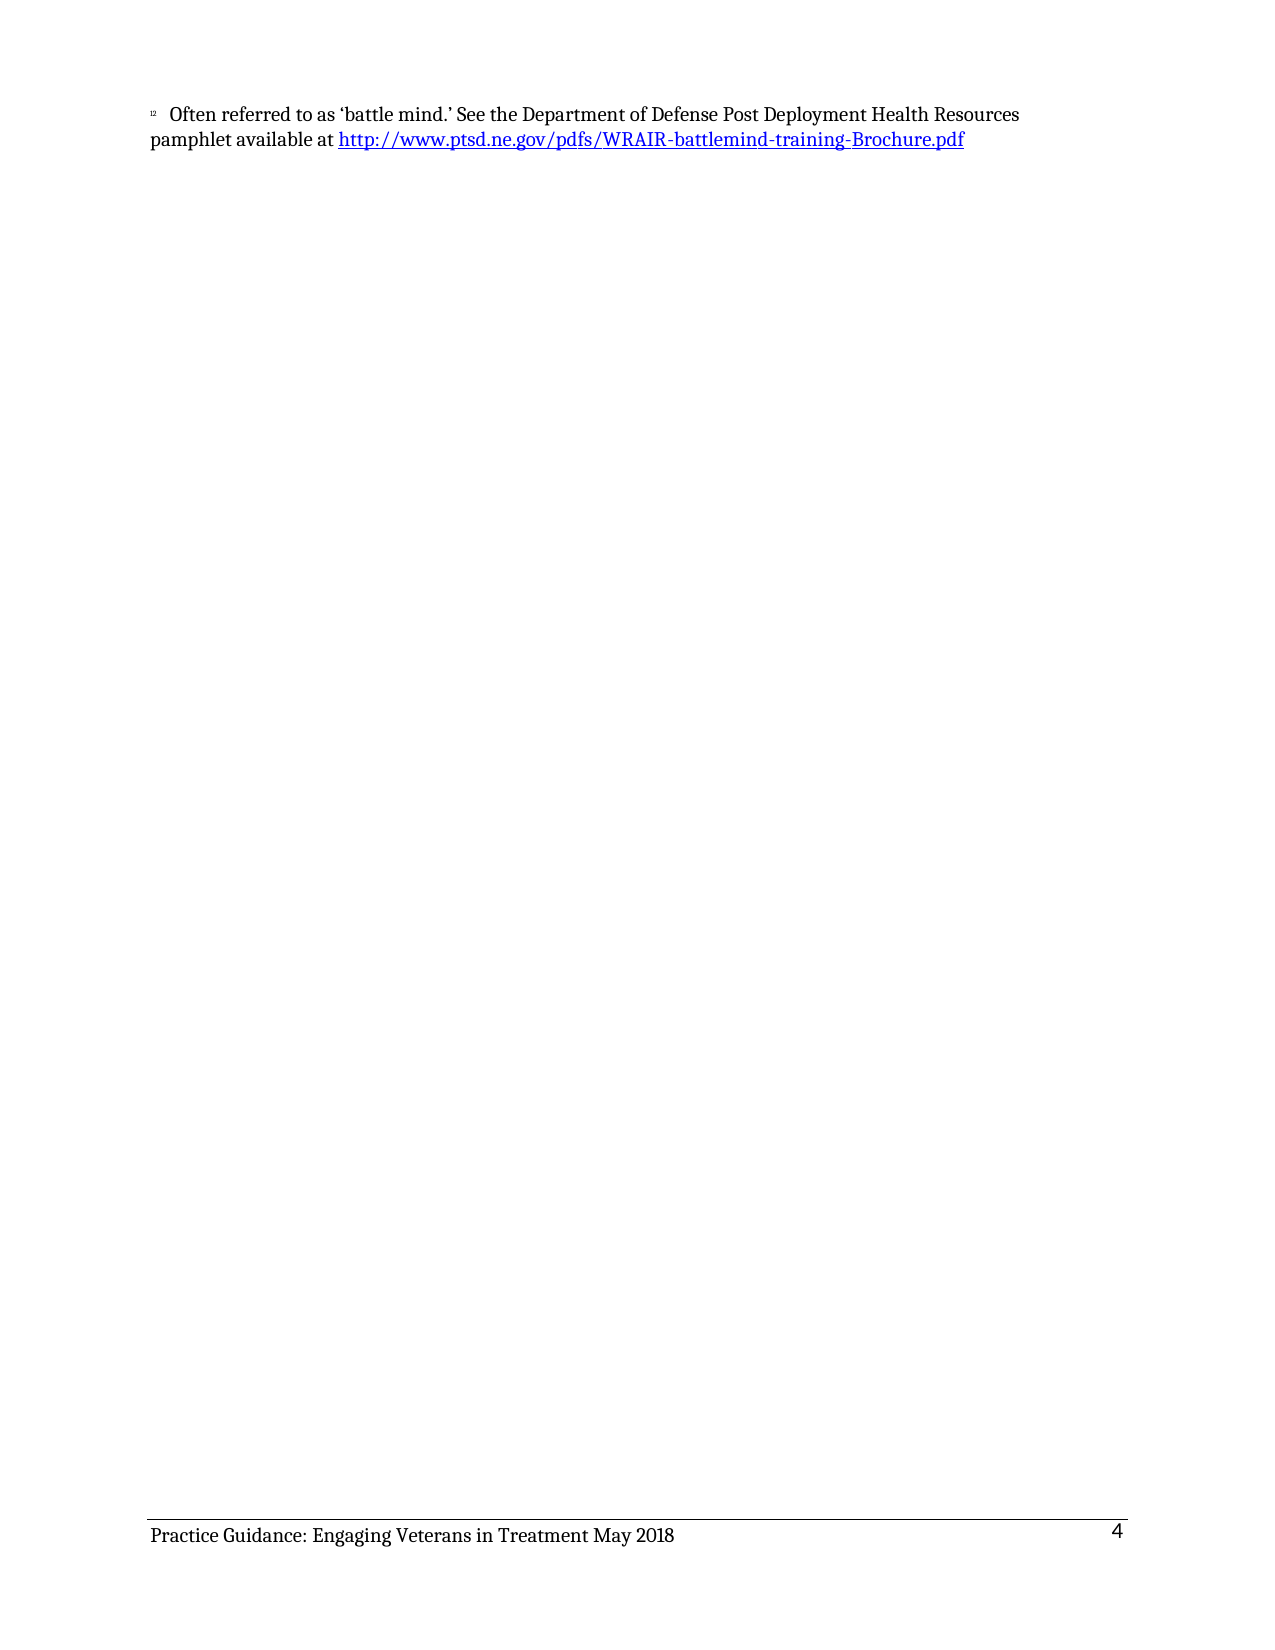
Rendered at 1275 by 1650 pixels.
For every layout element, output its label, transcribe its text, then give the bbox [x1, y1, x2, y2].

list Often referred to as ‘battle mind.’ See the Department of Defense Post Deployment Health Resources pamphlet available at http://www.ptsd.ne.gov/pdfs/WRAIR-battlemind-training-Brochure.pdf [150, 102, 1059, 151]
